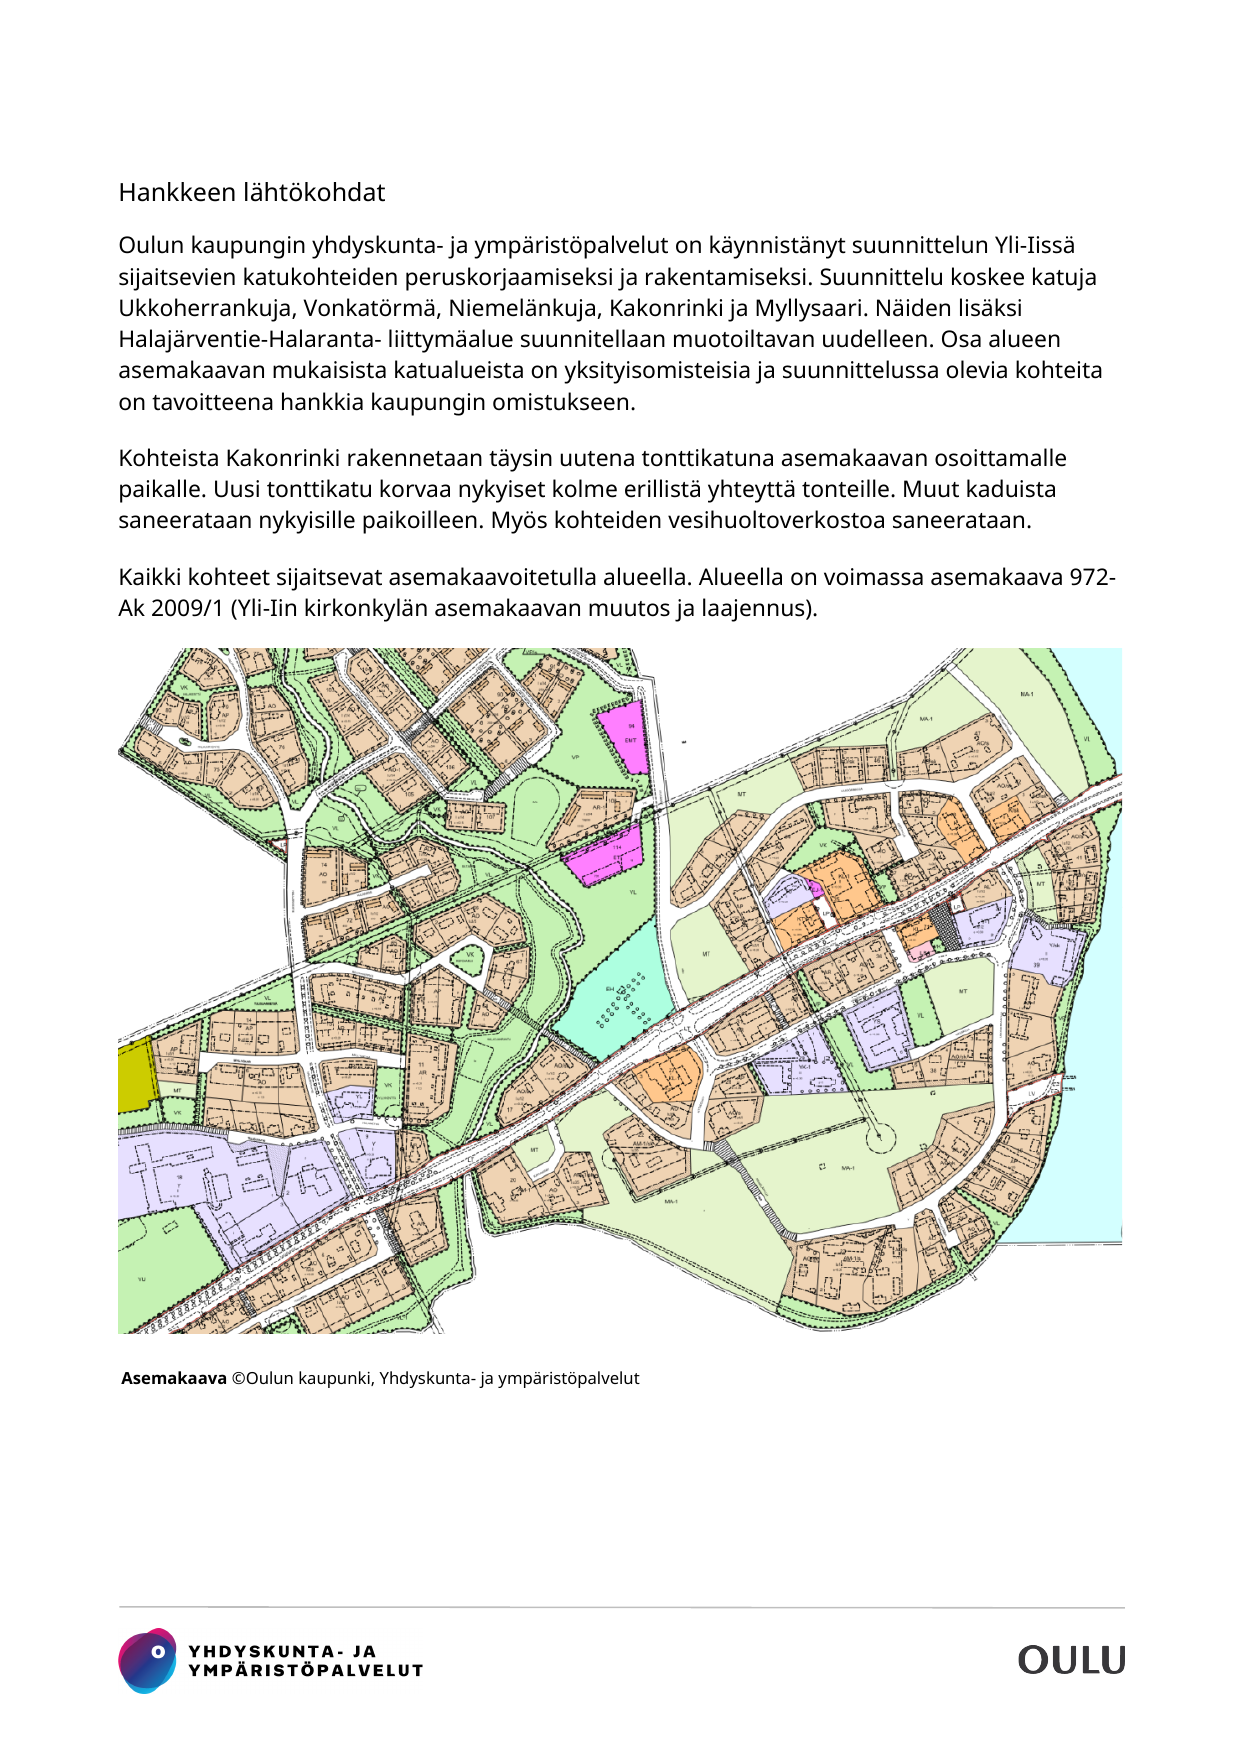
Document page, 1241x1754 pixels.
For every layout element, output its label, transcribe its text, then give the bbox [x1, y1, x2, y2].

picture [1018, 1645, 1125, 1674]
subtitle Hankkeen lähtökohdat [118, 174, 1122, 208]
text Oulun kaupungin yhdyskunta- ja ympäristöpalvelut on käynnistänyt suunnittelun Yli-Iissä sijaitsevien katukohteiden peruskorjaamiseksi ja rakentamiseksi. Suunnittelu koskee katuja Ukkoherrankuja, Vonkatörmä, Niemelänkuja, Kakonrinki ja Myllysaari. Näiden lisäksi Halajärventie-Halaranta- liittymäalue suunnitellaan muotoiltavan uudelleen. Osa alueen asemakaavan mukaisista katualueista on yksityisomisteisia ja suunnittelussa olevia kohteita on tavoitteena hankkia kaupungin omistukseen. [118, 229, 1122, 417]
text Kaikki kohteet sijaitsevat asemakaavoitetulla alueella. Alueella on voimassa asemakaava 972-Ak 2009/1 (Yli-Iin kirkonkylän asemakaavan muutos ja laajennus). [118, 561, 1122, 623]
picture [118, 1628, 423, 1694]
text Kohteista Kakonrinki rakennetaan täysin uutena tonttikatuna asemakaavan osoittamalle paikalle. Uusi tonttikatu korvaa nykyiset kolme erillistä yhteyttä tonteille. Muut kaduista saneerataan nykyisille paikoilleen. Myös kohteiden vesihuoltoverkostoa saneerataan. [118, 442, 1122, 536]
picture [118, 648, 1123, 1334]
